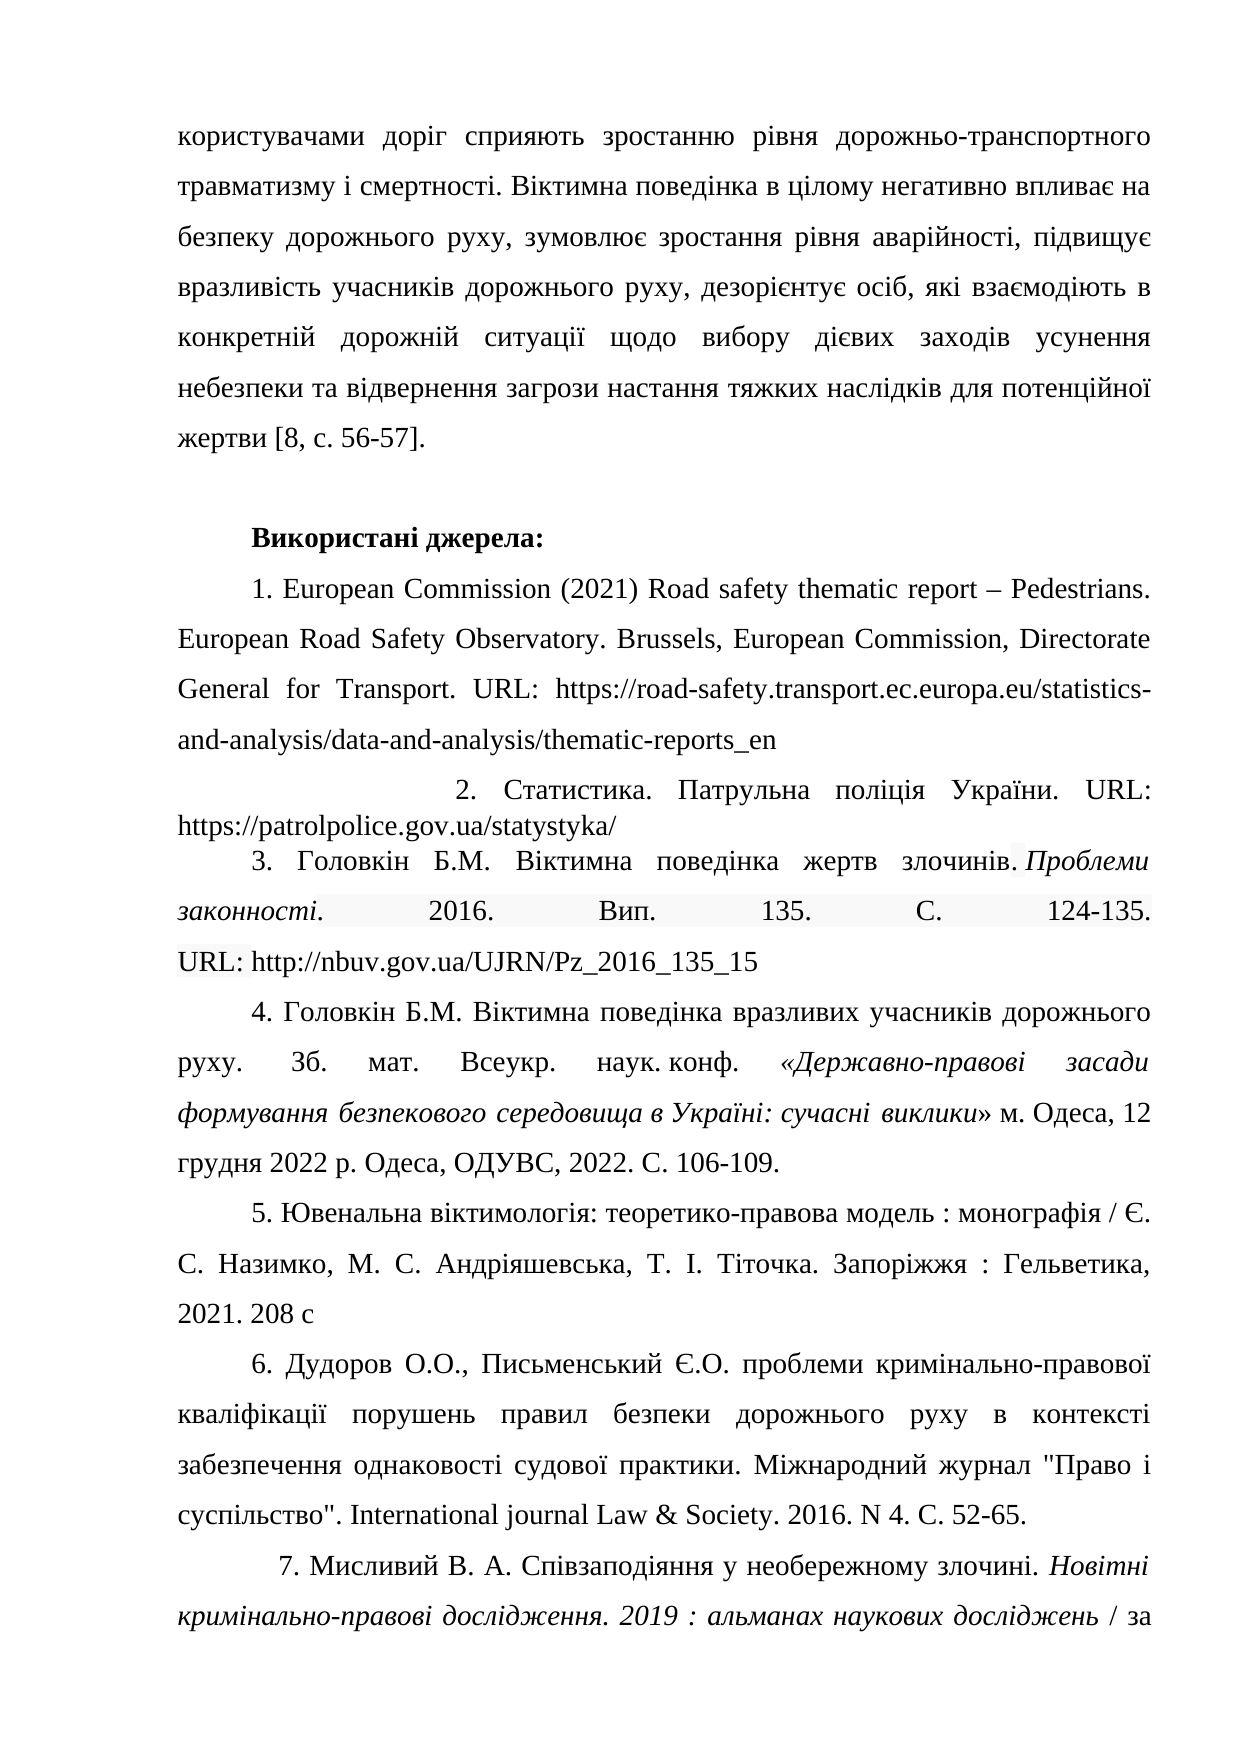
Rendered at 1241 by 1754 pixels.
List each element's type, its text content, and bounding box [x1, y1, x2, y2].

text Використані джерела: [177, 521, 1152, 554]
text 4. Головкін Б.М. Віктимна поведінка вразливих учасників дорожнього руху. Зб. мат. Всеукр. наук. конф. «Державно-правові засади формування безпекового середовища в Україні: сучасні виклики» м. Одеса, 12 грудня 2022 р. Одеса, ОДУВС, 2022. С. 106-109. [177, 994, 1152, 1179]
text 2. Статистика. Патрульна поліція України. URL: https://patrolpolice.gov.ua/statystyka/ [177, 772, 1152, 841]
text 1. European Commission (2021) Road safety thematic report – Pedestrians. European Road Safety Observatory. Brussels, European Commission, Directorate General for Transport. URL: https://road-safety.transport.ec.europa.eu/statistics-and-analysis/data-and-analysis/thematic-reports_en [177, 571, 1152, 755]
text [177, 1548, 1152, 1598]
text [177, 118, 1152, 453]
text 5. Ювенальна віктимологія: теоретико-правова модель : монографія / Є. С. Назимко, М. С. Андріяшевська, Т. І. Тіточка. Запоріжжя : Гельветика, 2021. 208 с [177, 1195, 1152, 1329]
text 6. Дудоров О.О., Письменський Є.О. проблеми кримінально-правової кваліфікації порушень правил безпеки дорожнього руху в контексті забезпечення однаковості судової практики. Міжнародний журнал "Право і суспільство". International journal Law & Society. 2016. N 4. С. 52-65. [177, 1346, 1152, 1531]
text 3. Головкін Б.М. Віктимна поведінка жертв злочинів. Проблеми законності. 2016. Вип. 135. С. 124-135. URL: http://nbuv.gov.ua/UJRN/Pz_2016_135_15 [177, 843, 1152, 977]
